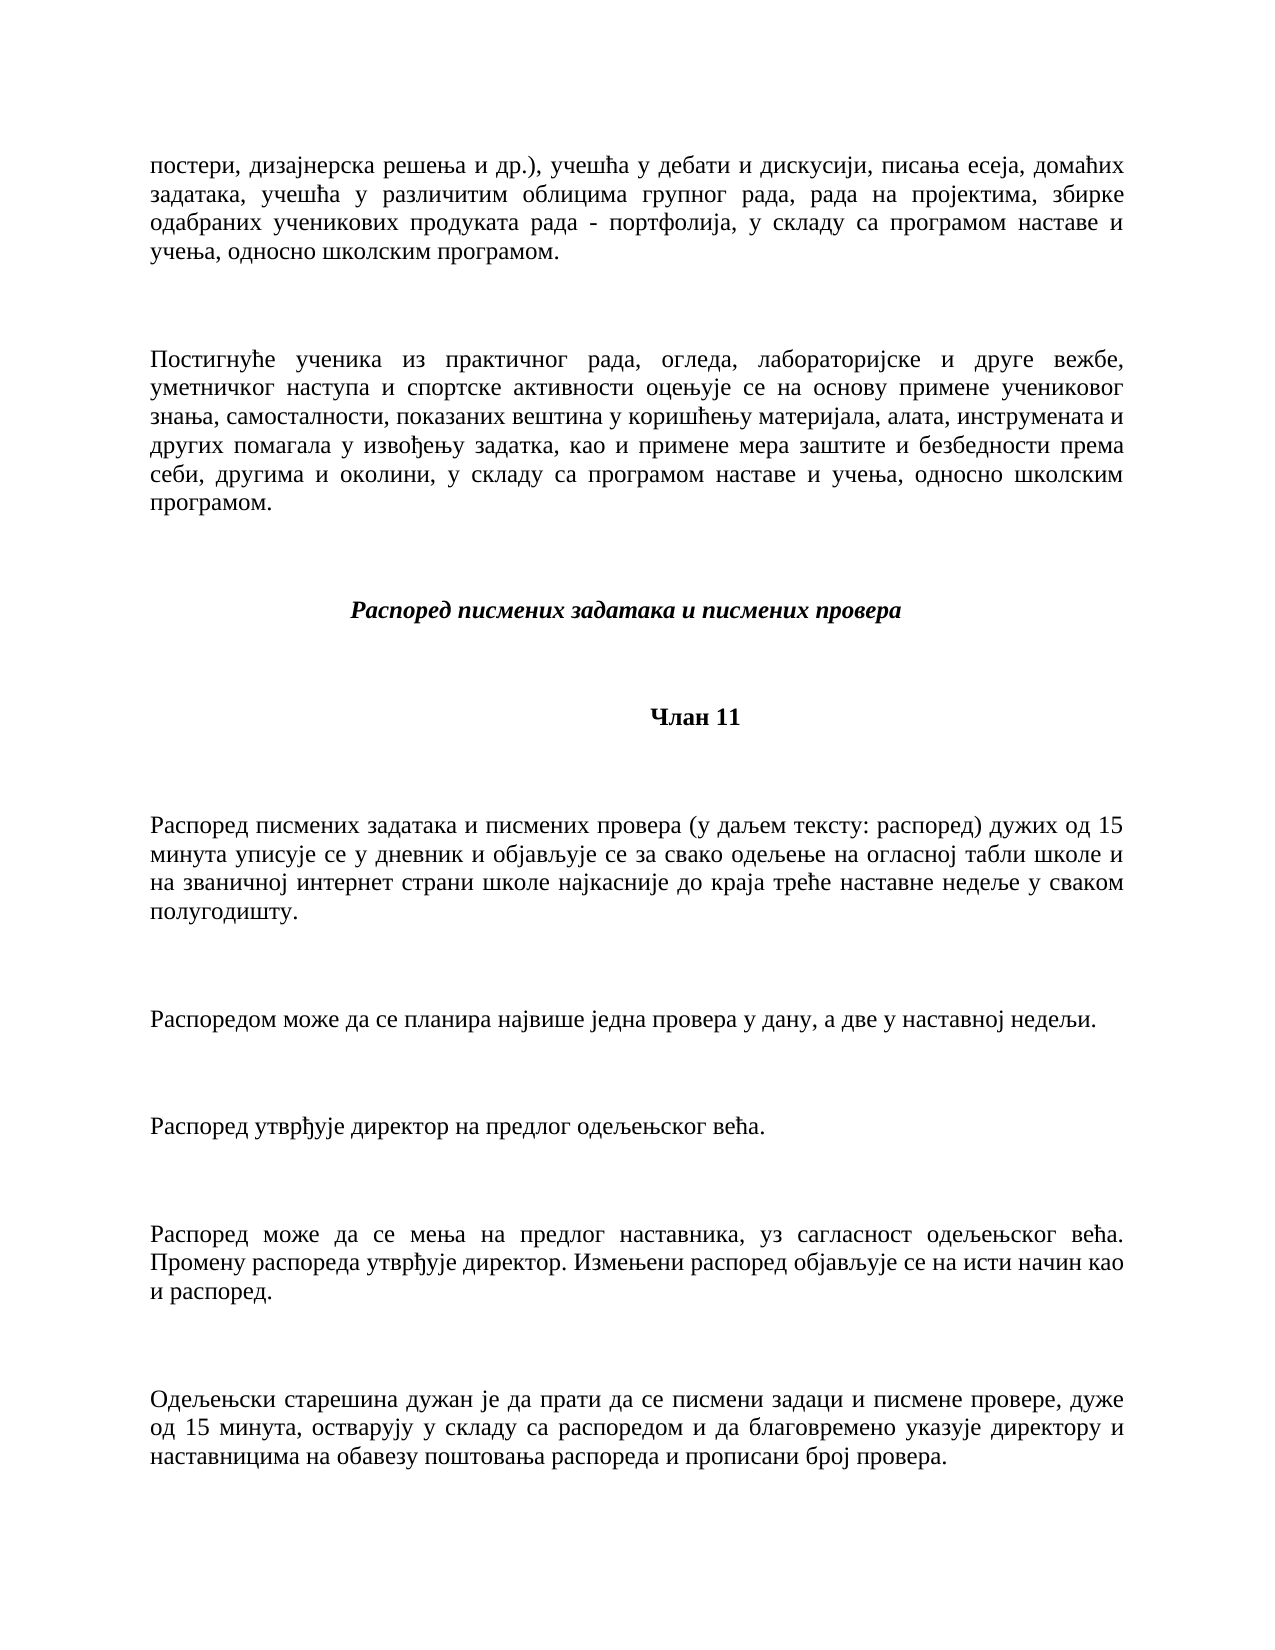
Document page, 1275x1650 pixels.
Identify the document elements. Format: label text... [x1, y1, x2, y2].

text Члан 11 [150, 702, 1125, 731]
text Одељењски старешина дужан је да прати да се писмени задаци и писмене провере, дуже од 15 минута, остварују у складу са распоредом и да благовремено указује директору и наставницима на обавезу поштовања распореда и прописани број провера. [150, 1384, 1125, 1470]
text Распоред писмених задатака и писмених провера (у даљем тексту: распоред) дужих од 15 минута уписује се у дневник и објављује се за свако одељење на огласној табли школе и на званичној интернет страни школе најкасније до краја треће наставне недеље у сваком полугодишту. [150, 810, 1125, 925]
text Распоредом може да се планира највише једна провера у дану, а две у наставној недељи. [150, 1004, 1125, 1032]
text Распоред писмених задатака и писмених провера [150, 595, 1125, 624]
text Распоред утврђује директор на предлог одељењског већа. [150, 1111, 1125, 1140]
text Постигнуће ученика из практичног рада, огледа, лабораторијске и друге вежбе, уметничког наступа и спортске активности оцењује се на основу примене учениковог знања, самосталности, показаних вештина у коришћењу материјала, алата, инструмената и других помагала у извођењу задатка, као и примене мера заштите и безбедности према себи, другима и околини, у складу са програмом наставе и учења, односно школским програмом. [150, 344, 1125, 516]
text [150, 150, 1125, 265]
text Распоред може да се мења на предлог наставника, уз сагласност одељењског већа. Промену распореда утврђује директор. Измењени распоред објављује се на исти начин као и распоред. [150, 1219, 1125, 1305]
